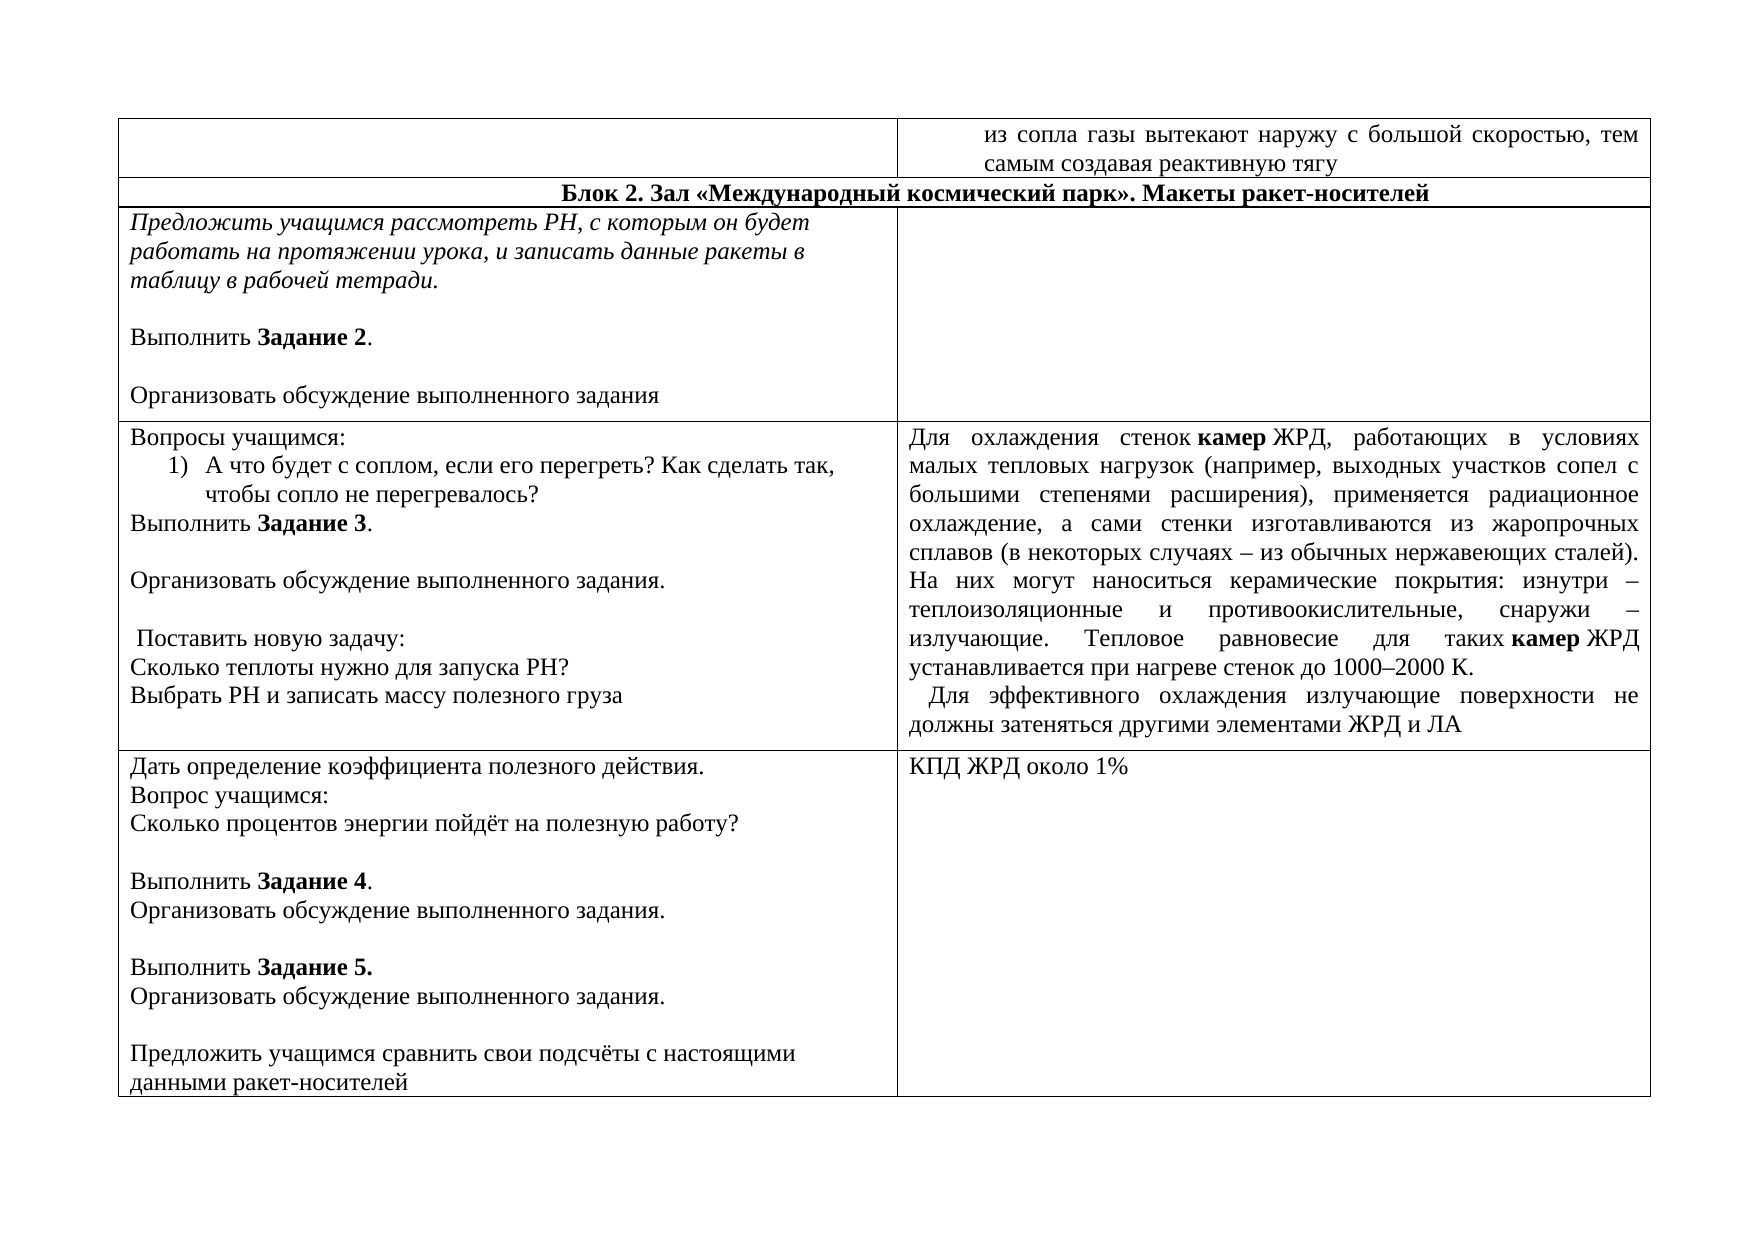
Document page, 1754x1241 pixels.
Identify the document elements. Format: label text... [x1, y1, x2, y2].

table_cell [119, 119, 897, 177]
table_cell КПД ЖРД около 1% [898, 751, 1650, 1096]
table_cell Вопросы учащимся: А что будет с соплом, если его перегреть? Как сделать так, чтобы сопло не перегревалось? Выполнить Задание 3. Организовать обсуждение выполненного задания. Поставить новую задачу: Сколько теплоты нужно для запуска РН? Выбрать РН и записать массу полезного груза [119, 422, 897, 750]
table_cell Предложить учащимся рассмотреть РН, с которым он будет работать на протяжении урока, и записать данные ракеты в таблицу в рабочей тетради. Выполнить Задание 2. Организовать обсуждение выполненного задания [119, 208, 897, 421]
table_cell Дать определение коэффициента полезного действия. Вопрос учащимся: Сколько процентов энергии пойдёт на полезную работу? Выполнить Задание 4. Организовать обсуждение выполненного задания. Выполнить Задание 5. Организовать обсуждение выполненного задания. Предложить учащимся сравнить свои подсчёты с настоящими данными ракет-носителей [119, 751, 897, 1096]
table_cell [898, 208, 1650, 421]
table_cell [898, 119, 1650, 177]
table_cell Блок 2. Зал «Международный космический парк». Макеты ракет-носителей [119, 178, 1650, 206]
table_cell Для охлаждения стенок камер ЖРД, работающих в условиях малых тепловых нагрузок (например, выходных участков сопел с большими степенями расширения), применяется радиационное охлаждение, а сами стенки изготавливаются из жаропрочных сплавов (в некоторых случаях – из обычных нержавеющих сталей). На них могут наноситься керамические покрытия: изнутри – теплоизоляционные и противоокислительные, снаружи – излучающие. Тепловое равновесие для таких камер ЖРД устанавливается при нагреве стенок до 1000–2000 К. Для эффективного охлаждения излучающие поверхности не должны затеняться другими элементами ЖРД и ЛА [898, 422, 1650, 750]
